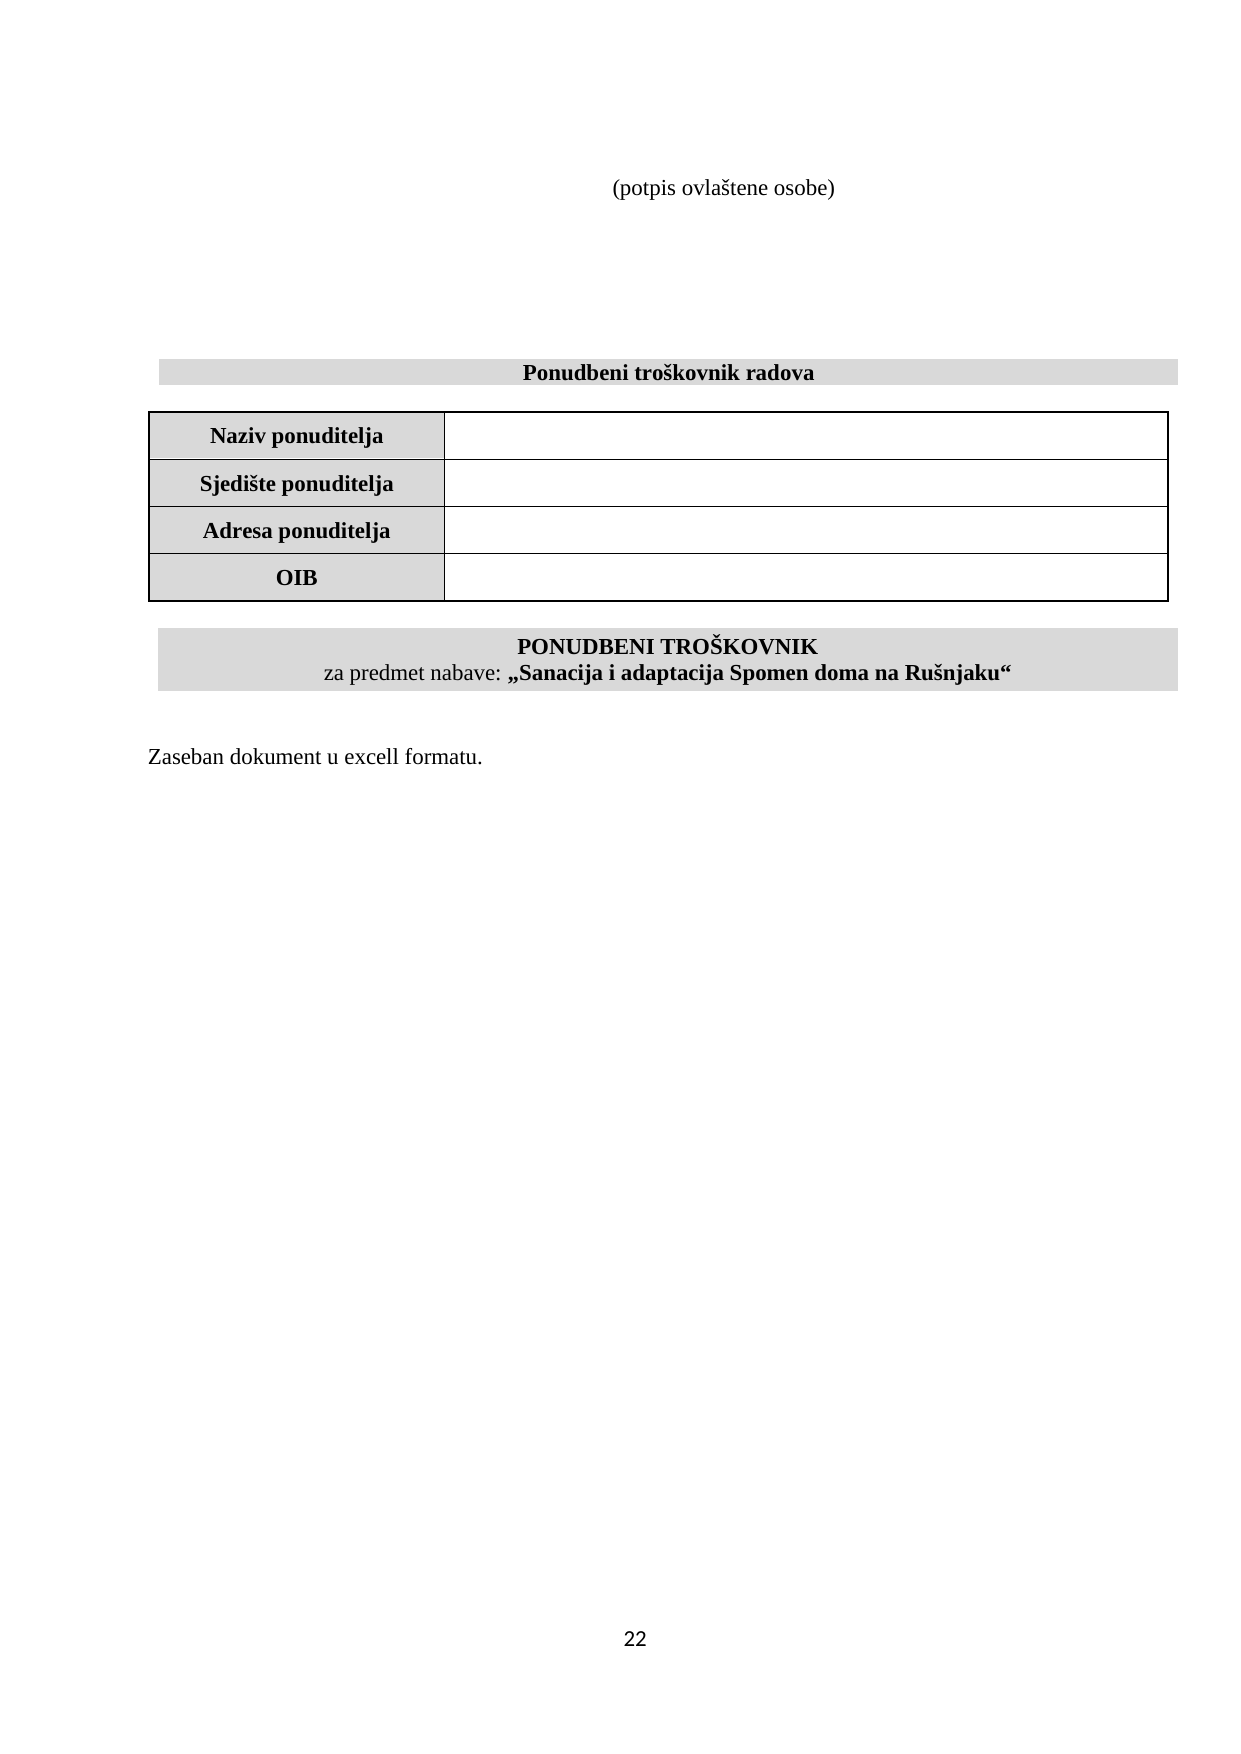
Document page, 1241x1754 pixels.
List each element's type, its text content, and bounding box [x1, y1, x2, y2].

table_header PONUDBENI TROŠKOVNIK za predmet nabave: „Sanacija i adaptacija Spomen doma na Rušnjaku“ [158, 628, 1178, 691]
table_cell Sjedište ponuditelja [150, 460, 444, 506]
list Zaseban dokument u excell formatu. [148, 743, 1122, 769]
table_cell [445, 554, 1167, 600]
table_header [445, 413, 1167, 458]
table_header Naziv ponuditelja [150, 413, 444, 458]
table_cell [445, 507, 1167, 553]
table_cell Adresa ponuditelja [150, 507, 444, 553]
table_cell OIB [150, 554, 444, 600]
table_cell [445, 460, 1167, 506]
table_header Ponudbeni troškovnik radova [159, 359, 1178, 385]
text (potpis ovlaštene osobe) [148, 174, 1122, 200]
